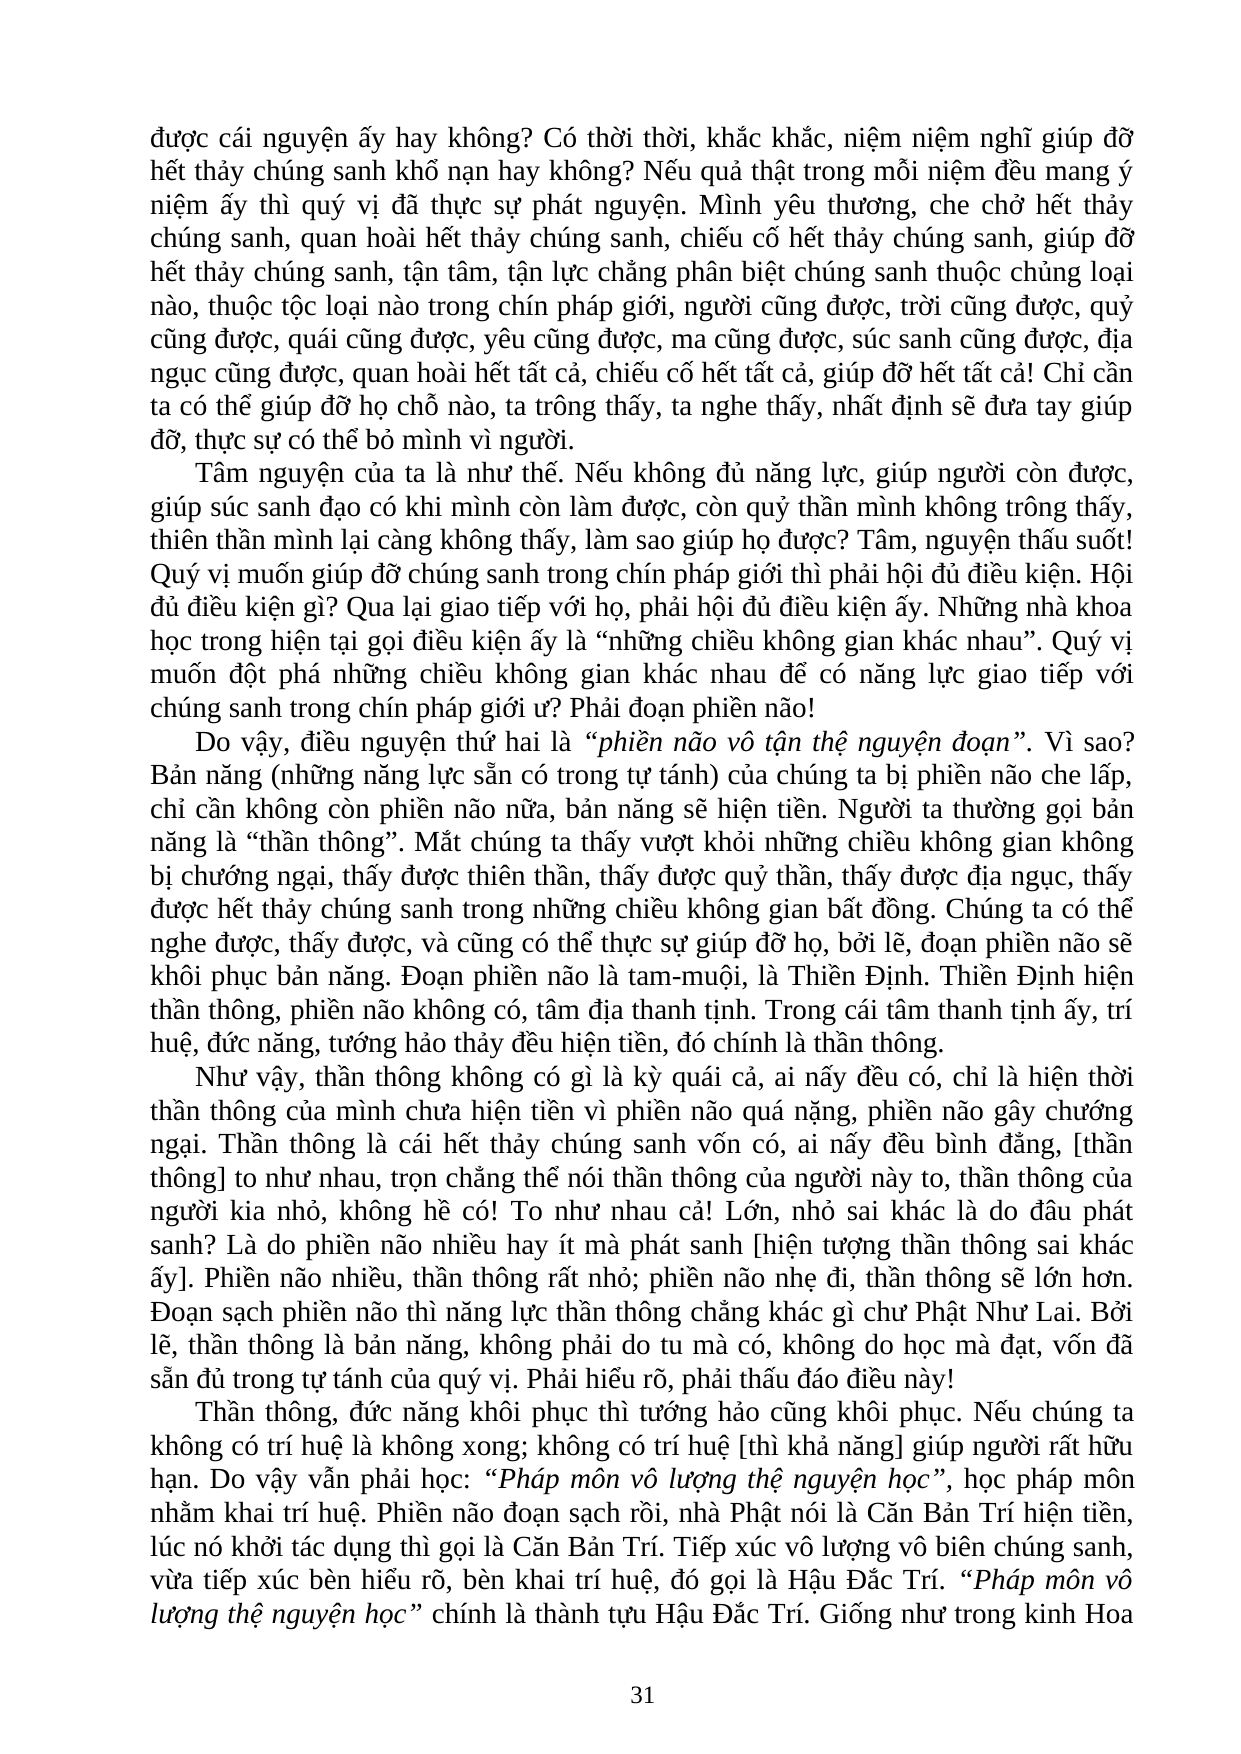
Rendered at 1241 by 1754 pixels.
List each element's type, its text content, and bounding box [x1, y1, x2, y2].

text Tâm nguyện của ta là như thế. Nếu không đủ năng lực, giúp người còn được, giúp súc sanh đạo có khi mình còn làm được, còn quỷ thần mình không trông thấy, thiên thần mình lại càng không thấy, làm sao giúp họ được? Tâm, nguyện thấu suốt! Quý vị muốn giúp đỡ chúng sanh trong chín pháp giới thì phải hội đủ điều kiện. Hội đủ điều kiện gì? Qua lại giao tiếp với họ, phải hội đủ điều kiện ấy. Những nhà khoa học trong hiện tại gọi điều kiện ấy là “những chiều không gian khác nhau”. Quý vị muốn đột phá những chiều không gian khác nhau để có năng lực giao tiếp với chúng sanh trong chín pháp giới ư? Phải đoạn phiền não! [150, 455, 1135, 724]
text Do vậy, điều nguyện thứ hai là “phiền não vô tận thệ nguyện đoạn”. Vì sao? Bản năng (những năng lực sẵn có trong tự tánh) của chúng ta bị phiền não che lấp, chỉ cần không còn phiền não nữa, bản năng sẽ hiện tiền. Người ta thường gọi bản năng là “thần thông”. Mắt chúng ta thấy vượt khỏi những chiều không gian không bị chướng ngại, thấy được thiên thần, thấy được quỷ thần, thấy được địa ngục, thấy được hết thảy chúng sanh trong những chiều không gian bất đồng. Chúng ta có thể nghe được, thấy được, và cũng có thể thực sự giúp đỡ họ, bởi lẽ, đoạn phiền não sẽ khôi phục bản năng. Đoạn phiền não là tam-muội, là Thiền Định. Thiền Định hiện thần thông, phiền não không có, tâm địa thanh tịnh. Trong cái tâm thanh tịnh ấy, trí huệ, đức năng, tướng hảo thảy đều hiện tiền, đó chính là thần thông. [150, 724, 1135, 1059]
text Như vậy, thần thông không có gì là kỳ quái cả, ai nấy đều có, chỉ là hiện thời thần thông của mình chưa hiện tiền vì phiền não quá nặng, phiền não gây chướng ngại. Thần thông là cái hết thảy chúng sanh vốn có, ai nấy đều bình đẳng, [thần thông] to như nhau, trọn chẳng thể nói thần thông của người này to, thần thông của người kia nhỏ, không hề có! To như nhau cả! Lớn, nhỏ sai khác là do đâu phát sanh? Là do phiền não nhiều hay ít mà phát sanh [hiện tượng thần thông sai khác ấy]. Phiền não nhiều, thần thông rất nhỏ; phiền não nhẹ đi, thần thông sẽ lớn hơn. Đoạn sạch phiền não thì năng lực thần thông chẳng khác gì chư Phật Như Lai. Bởi lẽ, thần thông là bản năng, không phải do tu mà có, không do học mà đạt, vốn đã sẵn đủ trong tự tánh của quý vị. Phải hiểu rõ, phải thấu đáo điều này! [150, 1059, 1135, 1394]
